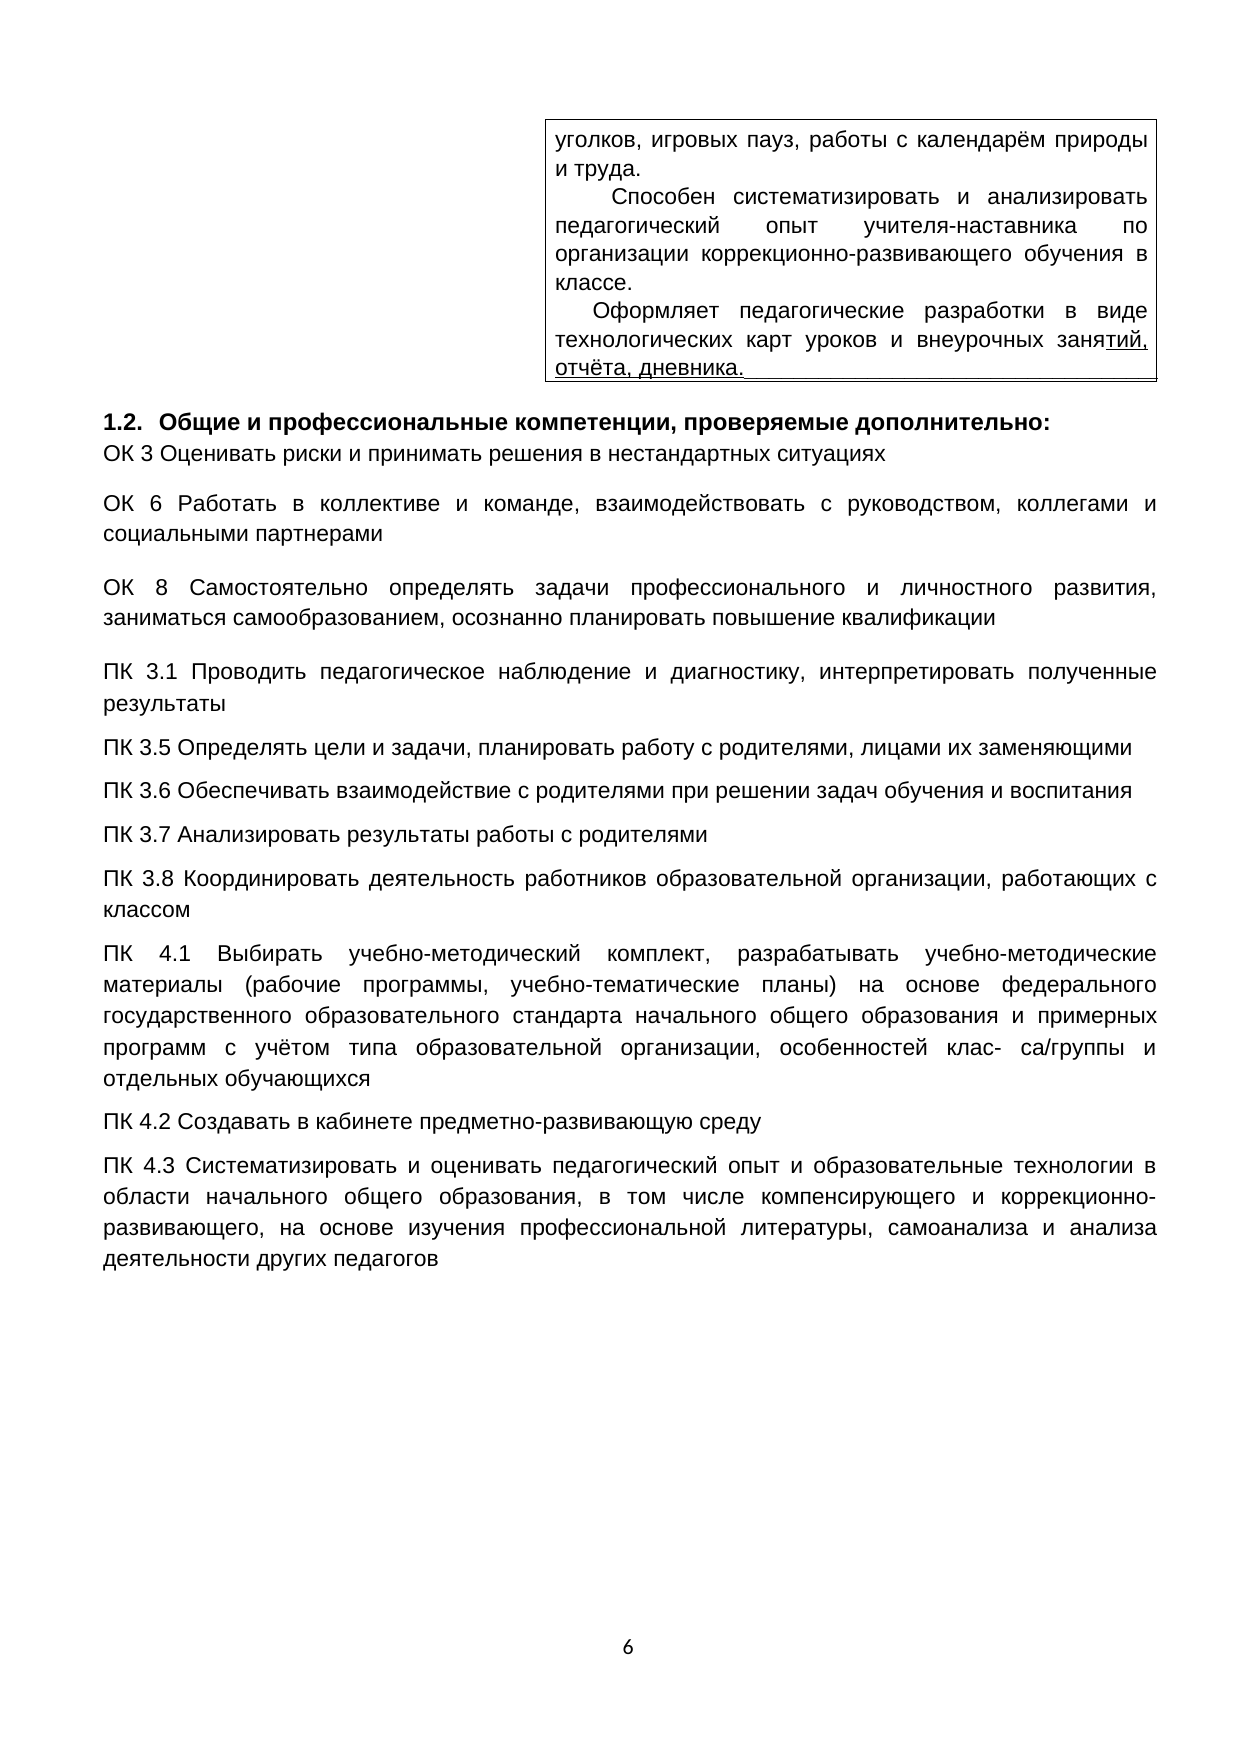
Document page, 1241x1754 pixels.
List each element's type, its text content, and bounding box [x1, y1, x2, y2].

text ОК 6 Работать в коллективе и команде, взаимодействовать с руководством, коллегами и социальными партнерами [103, 488, 1157, 547]
text ПК 3.7 Анализировать результаты работы с родителями [103, 824, 1157, 847]
text ОК 3 Оценивать риски и принимать решения в нестандартных ситуациях [103, 443, 1157, 466]
text ПК 4.2 Создавать в кабинете предметно-развивающую среду [103, 1111, 1157, 1134]
text Способен систематизировать и анализировать педагогический опыт учителя-наставника по организации коррекционно-развивающего обучения в классе. [555, 182, 1148, 296]
text ПК 3.1 Проводить педагогическое наблюдение и диагностику, интерпретировать полученные результаты [103, 654, 1157, 717]
text ПК 3.5 Определять цели и задачи, планировать работу с родителями, лицами их заменяющими [103, 730, 1157, 761]
text Оформляет педагогические разработки в виде технологических карт уроков и внеурочных занятий, отчёта, дневника. [546, 296, 1156, 378]
text ПК 3.8 Координировать деятельность работников образовательной организации, работающих с классом [103, 861, 1157, 924]
list Общие и профессиональные компетенции, проверяемые дополнительно: [103, 412, 1157, 436]
text ПК 4.3 Систематизировать и оценивать педагогический опыт и образовательные технологии в области начального общего образования, в том числе компенсирующего и коррекционно-развивающего, на основе изучения профессиональной литературы, самоанализа и анализа деятельности других педагогов [103, 1148, 1157, 1272]
text уголков, игровых пауз, работы с календарём природы и труда. [546, 122, 1156, 182]
text ОК 8 Самостоятельно определять задачи профессионального и личностного развития, заниматься самообразованием, осознанно планировать повышение квалификации [103, 572, 1157, 631]
text ПК 3.6 Обеспечивать взаимодействие с родителями при решении задач обучения и воспитания [103, 774, 1157, 805]
text ПК 4.1 Выбирать учебно-методический комплект, разрабатывать учебно-методические материалы (рабочие программы, учебно-тематические планы) на основе федерального государственного образовательного стандарта начального общего образования и примерных программ с учётом типа образовательной организации, особенностей клас- са/группы и отдельных обучающихся [103, 937, 1157, 1092]
